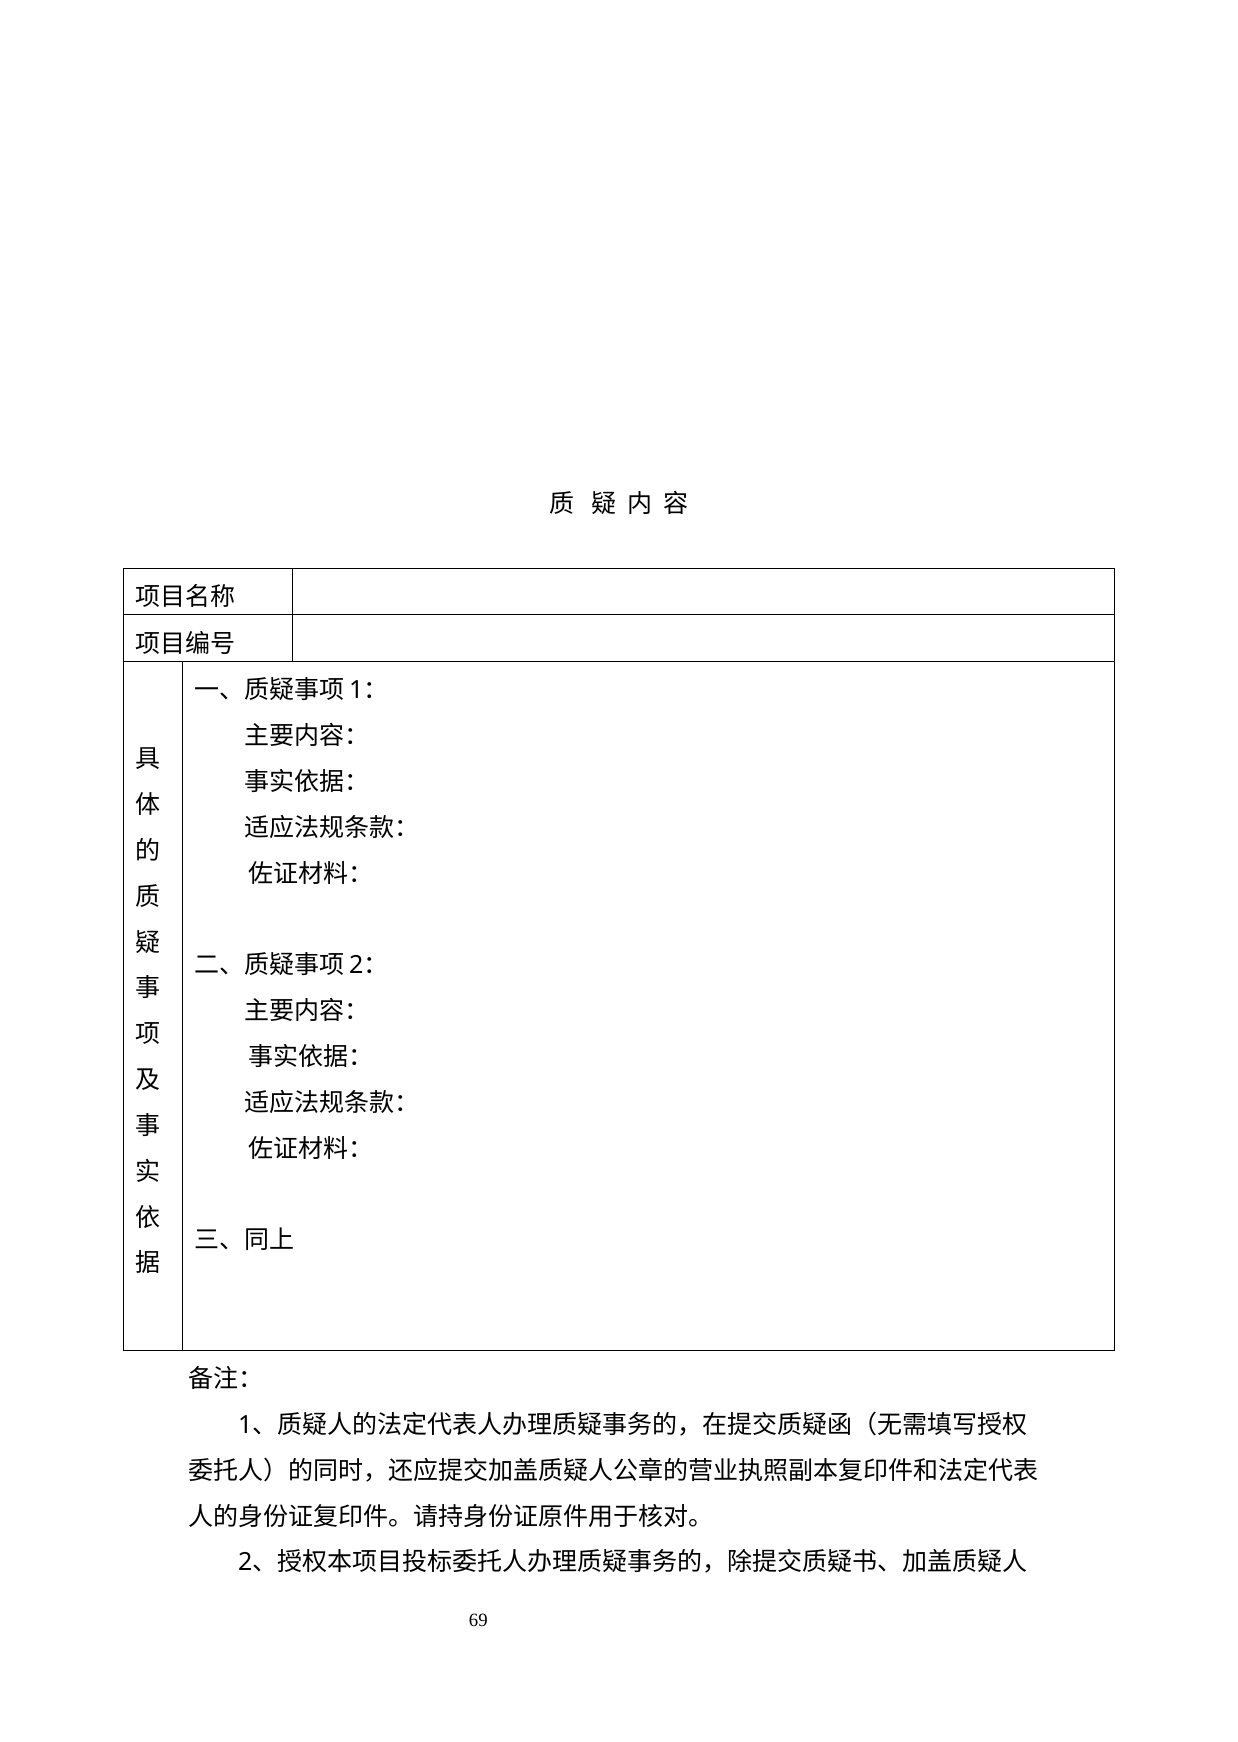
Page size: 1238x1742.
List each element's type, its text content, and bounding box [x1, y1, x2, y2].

text 质 疑 内 容 [188, 476, 1050, 522]
text 备注： [188, 1351, 1050, 1397]
table_cell 具体的质疑事项及事实依据 [124, 662, 182, 1350]
text 1、质疑人的法定代表人办理质疑事务的，在提交质疑函（无需填写授权委托人）的同时，还应提交加盖质疑人公章的营业执照副本复印件和法定代表人的身份证复印件。请持身份证原件用于核对。 [188, 1397, 1050, 1534]
table_header [293, 569, 1114, 614]
table_header 项目名称 [124, 569, 292, 614]
table_cell 项目编号 [124, 615, 292, 661]
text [188, 1534, 1050, 1580]
table_cell 一、质疑事项1： 主要内容： 事实依据： 适应法规条款： 佐证材料： 二、质疑事项2： 主要内容： 事实依据： 适应法规条款： 佐证材料： 三、同上 [183, 662, 1114, 1350]
table_cell [293, 615, 1114, 661]
